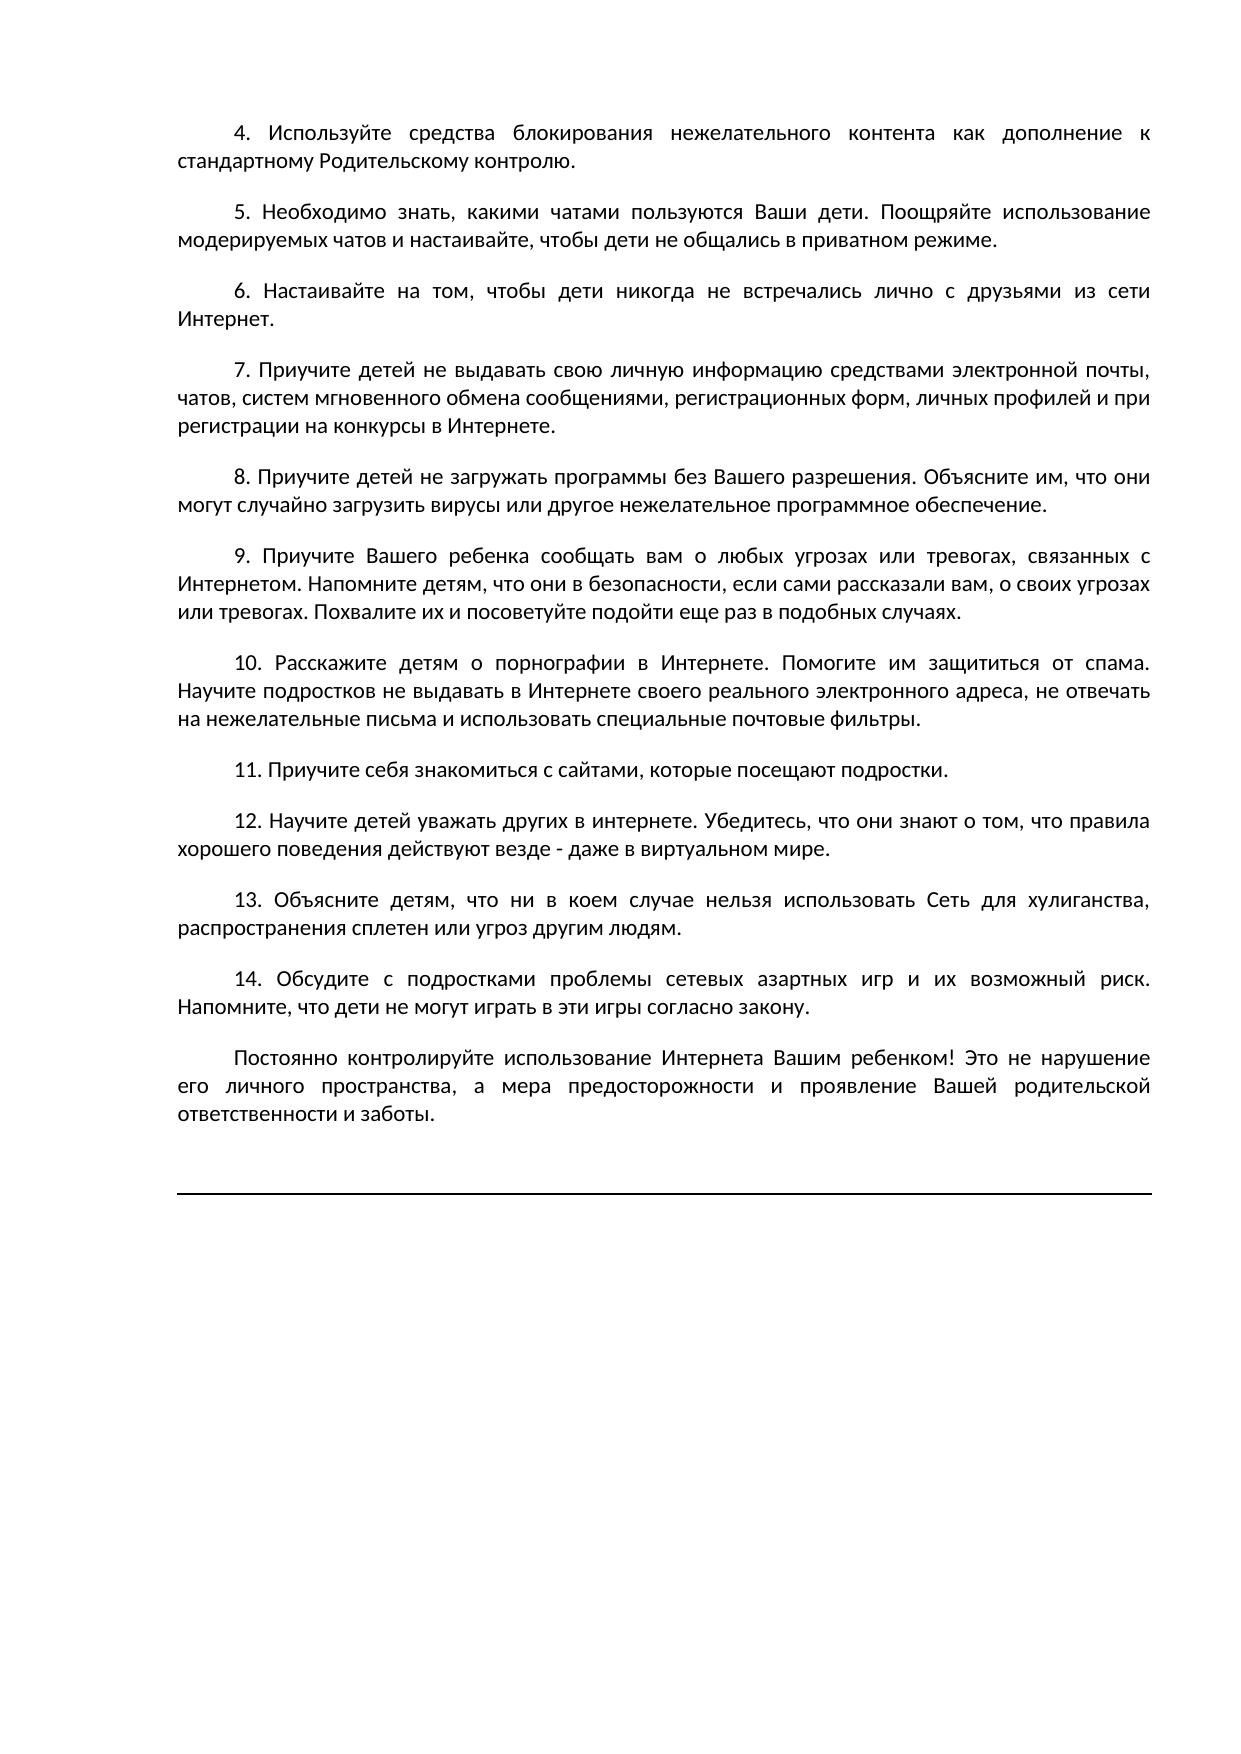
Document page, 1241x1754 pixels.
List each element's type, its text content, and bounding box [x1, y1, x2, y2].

text 5. Необходимо знать, какими чатами пользуются Ваши дети. Поощряйте использование модерируемых чатов и настаивайте, чтобы дети не общались в приватном режиме. [177, 197, 1152, 253]
text 7. Приучите детей не выдавать свою личную информацию средствами электронной почты, чатов, систем мгновенного обмена сообщениями, регистрационных форм, личных профилей и при регистрации на конкурсы в Интернете. [177, 355, 1152, 439]
text 9. Приучите Вашего ребенка сообщать вам о любых угрозах или тревогах, связанных с Интернетом. Напомните детям, что они в безопасности, если сами рассказали вам, о своих угрозах или тревогах. Похвалите их и посоветуйте подойти еще раз в подобных случаях. [177, 541, 1152, 625]
text 12. Научите детей уважать других в интернете. Убедитесь, что они знают о том, что правила хорошего поведения действуют везде - даже в виртуальном мире. [177, 806, 1152, 862]
text 4. Используйте средства блокирования нежелательного контента как дополнение к стандартному Родительскому контролю. [177, 118, 1152, 174]
text 8. Приучите детей не загружать программы без Вашего разрешения. Объясните им, что они могут случайно загрузить вирусы или другое нежелательное программное обеспечение. [177, 462, 1152, 518]
text 10. Расскажите детям о порнографии в Интернете. Помогите им защититься от спама. Научите подростков не выдавать в Интернете своего реального электронного адреса, не отвечать на нежелательные письма и использовать специальные почтовые фильтры. [177, 648, 1152, 732]
text 6. Настаивайте на том, чтобы дети никогда не встречались лично с друзьями из сети Интернет. [177, 276, 1152, 332]
text 13. Объясните детям, что ни в коем случае нельзя использовать Сеть для хулиганства, распространения сплетен или угроз другим людям. [177, 885, 1152, 941]
text 14. Обсудите с подростками проблемы сетевых азартных игр и их возможный риск. Напомните, что дети не могут играть в эти игры согласно закону. [177, 964, 1152, 1020]
text 11. Приучите себя знакомиться с сайтами, которые посещают подростки. [177, 755, 1152, 783]
text Постоянно контролируйте использование Интернета Вашим ребенком! Это не нарушение его личного пространства, а мера предосторожности и проявление Вашей родительской ответственности и заботы. [177, 1043, 1152, 1127]
